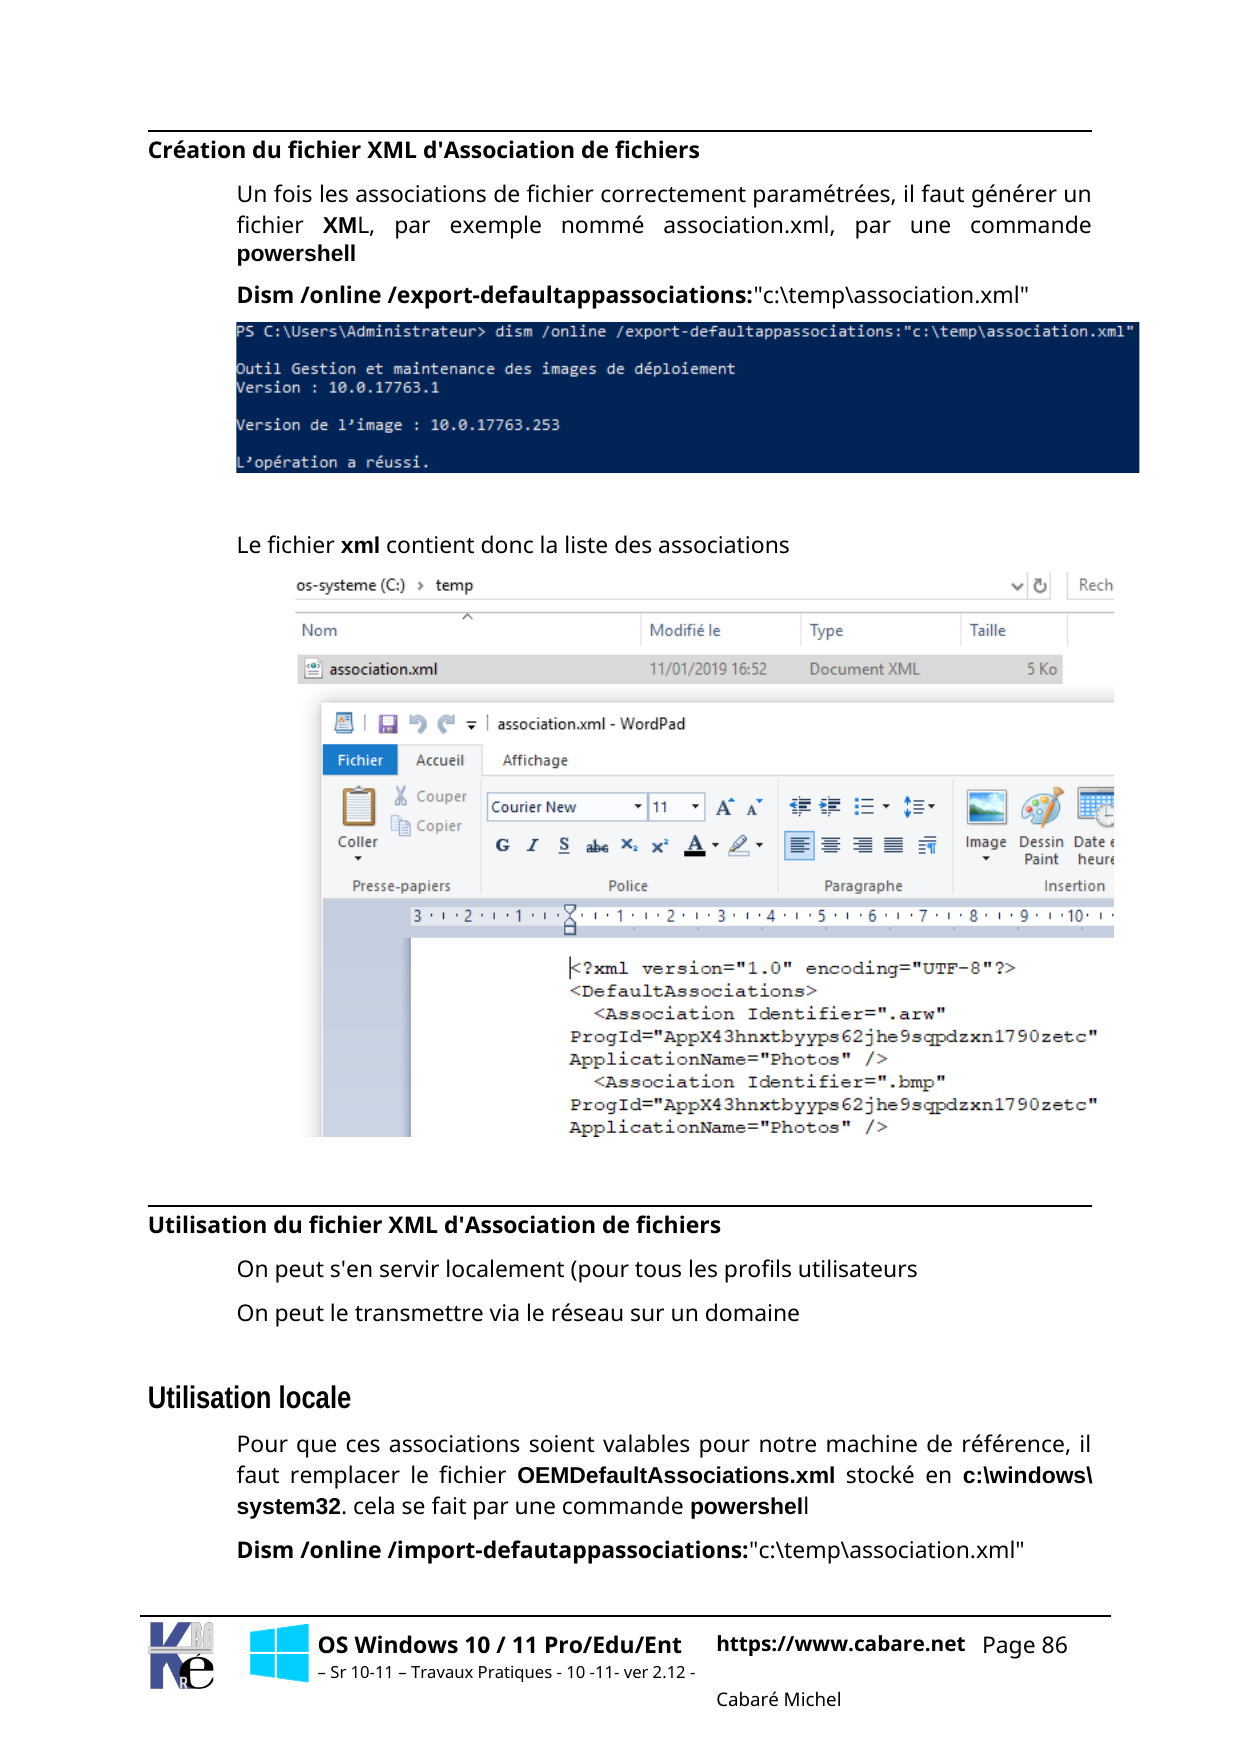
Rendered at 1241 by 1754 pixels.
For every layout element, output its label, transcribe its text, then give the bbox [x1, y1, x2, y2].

subtitle Création du fichier XML d'Association de fichiers [148, 132, 1092, 165]
text Un fois les associations de fichier correctement paramétrées, il faut générer un fichier XML, par exemple nommé association.xml, par une commande powershell [236, 177, 1092, 266]
subtitle Utilisation du fichier XML d'Association de fichiers [148, 1207, 1092, 1240]
text Le fichier xml contient donc la liste des associations [236, 529, 1092, 560]
picture [236, 322, 1140, 473]
picture [295, 572, 1115, 1137]
picture [243, 1622, 311, 1687]
text On peut s'en servir localement (pour tous les profils utilisateurs [236, 1253, 1092, 1284]
text Dism /online /export-defaultappassociations:"c:\temp\association.xml" [236, 279, 1092, 310]
text On peut le transmettre via le réseau sur un domaine [236, 1297, 1092, 1328]
subtitle Utilisation locale [148, 1380, 1092, 1415]
text Dism /online /import-defautappassociations:"c:\temp\association.xml" [236, 1534, 1092, 1565]
picture [147, 1622, 214, 1689]
text Pour que ces associations soient valables pour notre machine de référence, il faut remplacer le fichier OEMDefaultAssociations.xml stocké en c:\windows\system32. cela se fait par une commande powershell [236, 1428, 1092, 1522]
